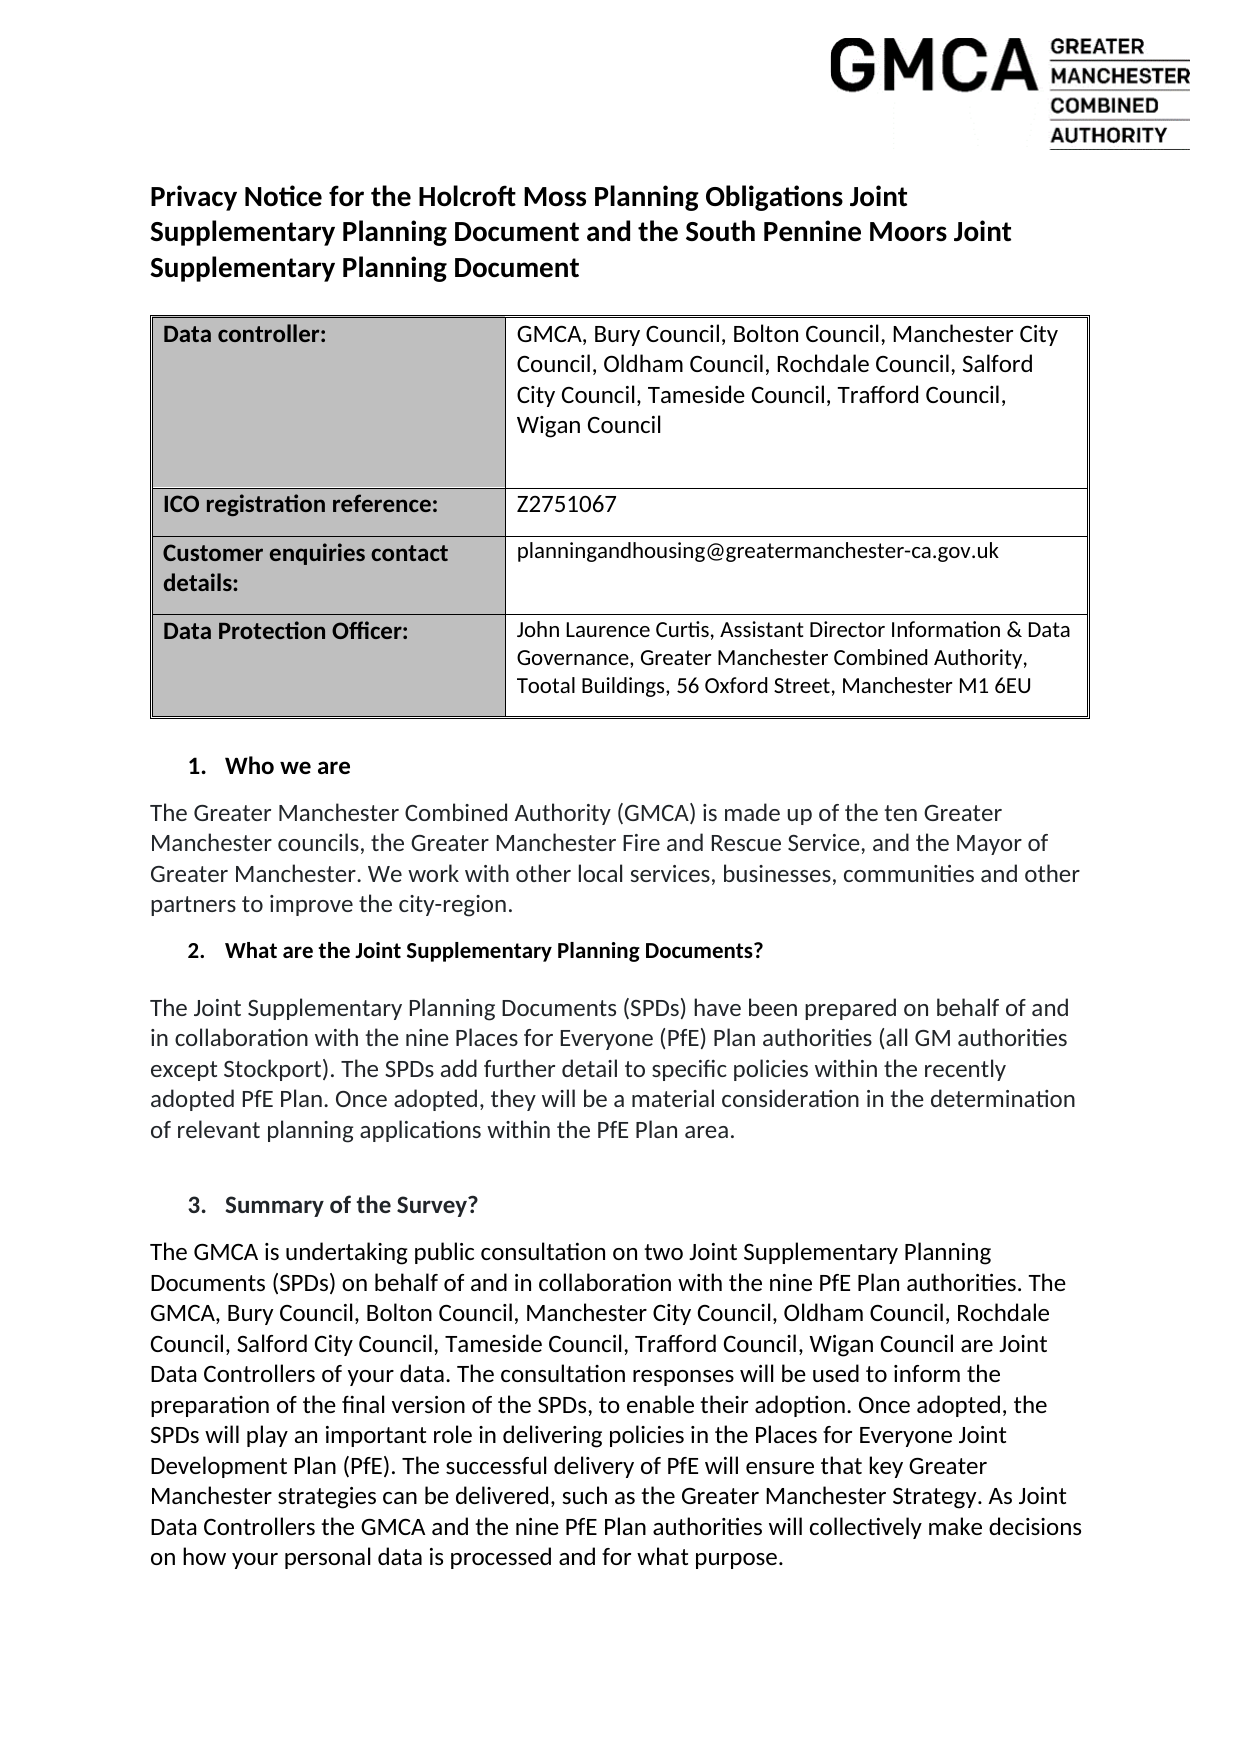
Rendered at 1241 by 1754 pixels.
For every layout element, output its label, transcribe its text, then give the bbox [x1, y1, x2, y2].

list Summary of the Survey? [187, 1189, 1090, 1219]
table_header GMCA, Bury Council, Bolton Council, Manchester City Council, Oldham Council, Rochdale Council, Salford City Council, Tameside Council, Trafford Council, Wigan Council [506, 318, 1087, 487]
table_cell Data Protection Officer: [153, 615, 505, 716]
list What are the Joint Supplementary Planning Documents? [187, 936, 1090, 964]
table_cell Z2751067 [506, 489, 1087, 536]
list Who we are [187, 750, 1090, 780]
table_cell Customer enquiries contact details: [153, 537, 505, 614]
table_cell ICO registration reference: [153, 489, 505, 536]
text The GMCA is undertaking public consultation on two Joint Supplementary Planning Documents (SPDs) on behalf of and in collaboration with the nine PfE Plan authorities. The GMCA, Bury Council, Bolton Council, Manchester City Council, Oldham Council, Rochdale Council, Salford City Council, Tameside Council, Trafford Council, Wigan Council are Joint Data Controllers of your data. The consultation responses will be used to inform the preparation of the final version of the SPDs, to enable their adoption. Once adopted, the SPDs will play an important role in delivering policies in the Places for Everyone Joint Development Plan (PfE). The successful delivery of PfE will ensure that key Greater Manchester strategies can be delivered, such as the Greater Manchester Strategy. As Joint Data Controllers the GMCA and the nine PfE Plan authorities will collectively make decisions on how your personal data is processed and for what purpose. [150, 1236, 1090, 1572]
text The Joint Supplementary Planning Documents (SPDs) have been prepared on behalf of and in collaboration with the nine Places for Everyone (PfE) Plan authorities (all GM authorities except Stockport). The SPDs add further detail to specific policies within the recently adopted PfE Plan. Once adopted, they will be a material consideration in the determination of relevant planning applications within the PfE Plan area. [150, 992, 1090, 1144]
text Privacy Notice for the Holcroft Moss Planning Obligations Joint Supplementary Planning Document and the South Pennine Moors Joint Supplementary Planning Document [150, 178, 1090, 284]
table_cell John Laurence Curtis, Assistant Director Information & Data Governance, Greater Manchester Combined Authority, Tootal Buildings, 56 Oxford Street, Manchester M1 6EU [506, 615, 1087, 716]
table_header Data controller: [153, 318, 505, 487]
text The Greater Manchester Combined Authority (GMCA) is made up of the ten Greater Manchester councils, the Greater Manchester Fire and Rescue Service, and the Mayor of Greater Manchester. We work with other local services, businesses, communities and other partners to improve the city-region. [150, 797, 1090, 919]
picture [830, 38, 1190, 150]
table_cell planningandhousing@greatermanchester-ca.gov.uk [506, 537, 1087, 614]
